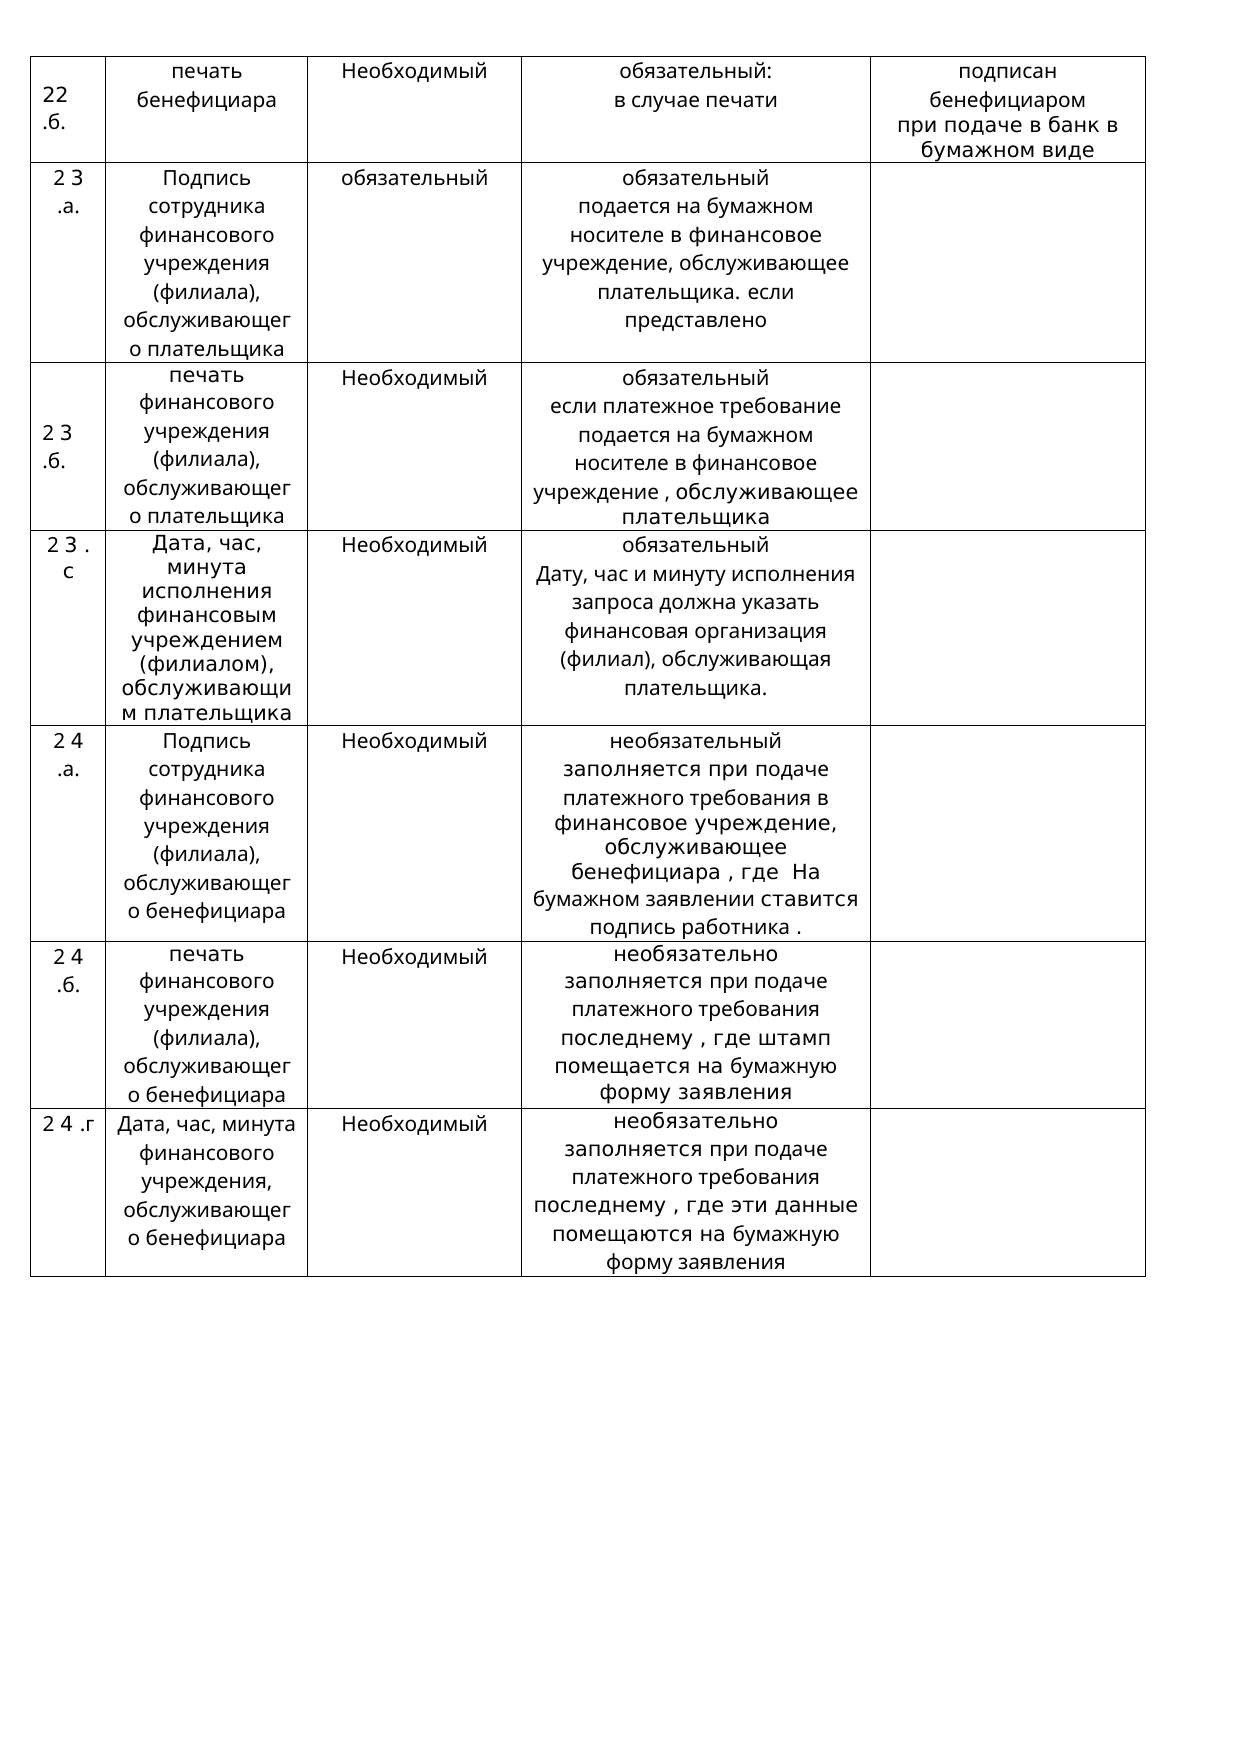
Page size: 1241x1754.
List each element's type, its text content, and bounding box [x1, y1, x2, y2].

table_cell 2 3 .б. [31, 363, 105, 529]
table_cell 2 4 .б. [31, 942, 105, 1108]
table_cell подписан бенефициаром при подаче в банк в бумажном виде [871, 57, 1145, 162]
table_cell печать бенефициара [106, 57, 307, 162]
table_cell Необходимый [308, 726, 521, 941]
table_cell 2 3 . с [31, 531, 105, 725]
table_cell Необходимый [308, 942, 521, 1108]
table_cell [871, 942, 1145, 1108]
table_cell Необходимый [308, 1109, 521, 1276]
table_cell обязательный: в случае печати [522, 57, 870, 162]
table_cell печать финансового учреждения (филиала), обслуживающего бенефициара [106, 942, 307, 1108]
table_cell обязательный если платежное требование подается на бумажном носителе в финансовое учреждение , обслуживающее плательщика [522, 363, 870, 529]
table_cell [871, 1109, 1145, 1276]
table_cell [871, 531, 1145, 725]
table_cell обязательный [308, 163, 521, 362]
table_cell необязательный заполняется при подаче платежного требования в финансовое учреждение, обслуживающее бенефициара , где На бумажном заявлении ставится подпись работника . [522, 726, 870, 941]
table_cell [871, 163, 1145, 362]
table_cell 2 3 .а. [31, 163, 105, 362]
table_cell Дата, час, минута финансового учреждения, обслуживающего бенефициара [106, 1109, 307, 1276]
table_cell необязательно заполняется при подаче платежного требования последнему , где штамп помещается на бумажную форму заявления [522, 942, 870, 1108]
table_cell Подпись сотрудника финансового учреждения (филиала), обслуживающего плательщика [106, 163, 307, 362]
table_cell обязательный Дату, час и минуту исполнения запроса должна указать финансовая организация (филиал), обслуживающая плательщика. [522, 531, 870, 725]
table_cell Необходимый [308, 531, 521, 725]
table_cell 22 .б. [31, 57, 105, 162]
table_cell Необходимый [308, 363, 521, 529]
table_cell обязательный подается на бумажном носителе в финансовое учреждение, обслуживающее плательщика. если представлено [522, 163, 870, 362]
table_cell печать финансового учреждения (филиала), обслуживающего плательщика [106, 363, 307, 529]
table_cell [871, 726, 1145, 941]
table_cell Необходимый [308, 57, 521, 162]
table_cell Дата, час, минута исполнения финансовым учреждением (филиалом), обслуживающим плательщика [106, 531, 307, 725]
table_cell необязательно заполняется при подаче платежного требования последнему , где эти данные помещаются на бумажную форму заявления [522, 1109, 870, 1276]
table_cell 2 4 .г [31, 1109, 105, 1276]
table_cell Подпись сотрудника финансового учреждения (филиала), обслуживающего бенефициара [106, 726, 307, 941]
table_cell [871, 363, 1145, 529]
table_cell 2 4 .а. [31, 726, 105, 941]
